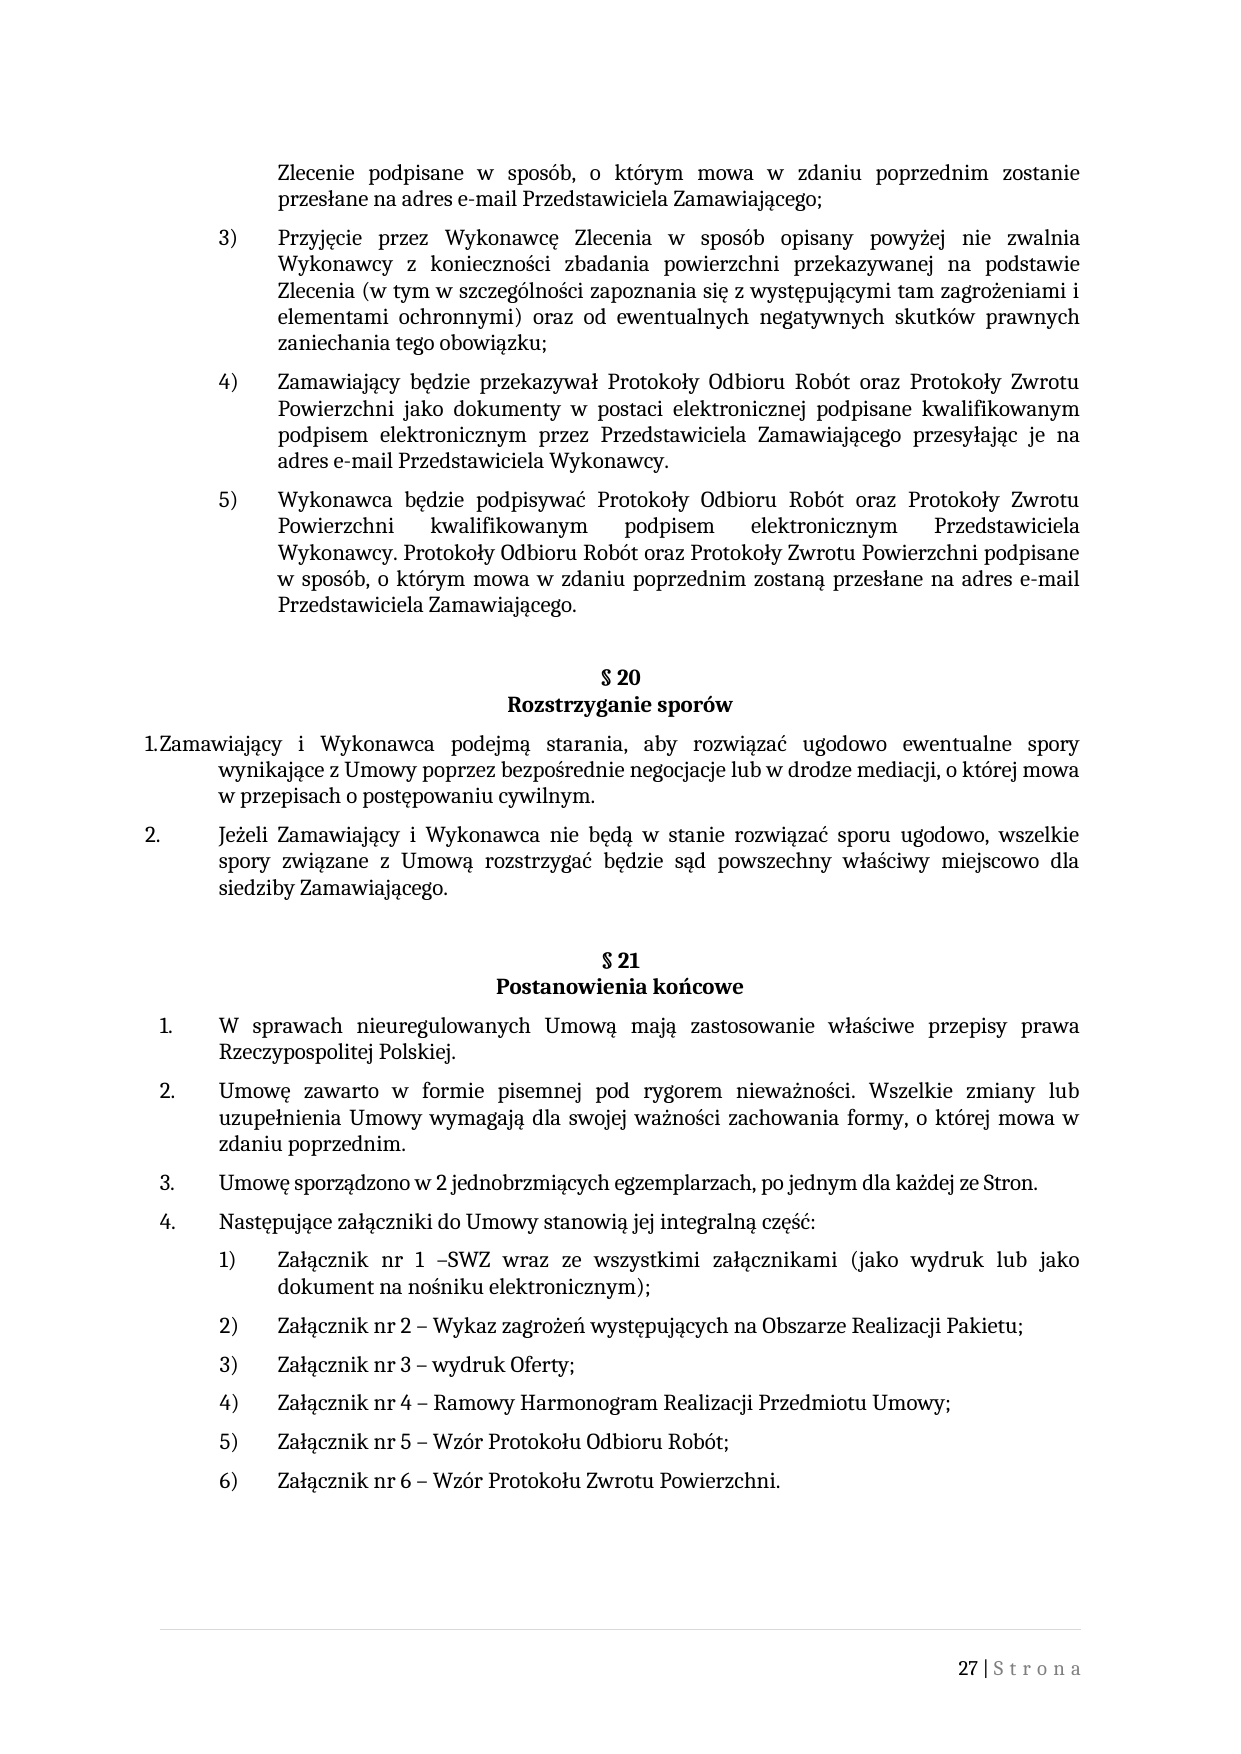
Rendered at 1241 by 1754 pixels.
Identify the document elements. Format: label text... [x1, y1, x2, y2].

text 5) Wykonawca będzie podpisywać Protokoły Odbioru Robót oraz Protokoły Zwrotu Powierzchni kwalifikowanym podpisem elektronicznym Przedstawiciela Wykonawcy. Protokoły Odbioru Robót oraz Protokoły Zwrotu Powierzchni podpisane w sposób, o którym mowa w zdaniu poprzednim zostaną przesłane na adres e-mail Przedstawiciela Zamawiającego. [218, 487, 1081, 619]
list Załącznik nr 1 –SWZ wraz ze wszystkimi załącznikami (jako wydruk lub jako dokument na nośniku elektronicznym); [219, 1247, 1081, 1300]
list Umowę sporządzono w 2 jednobrzmiących egzemplarzach, po jednym dla każdej ze Stron. [159, 1169, 1081, 1196]
text 3) Przyjęcie przez Wykonawcę Zlecenia w sposób opisany powyżej nie zwalnia Wykonawcy z konieczności zbadania powierzchni przekazywanej na podstawie Zlecenia (w tym w szczególności zapoznania się z występującymi tam zagrożeniami i elementami ochronnymi) oraz od ewentualnych negatywnych skutków prawnych zaniechania tego obowiązku; [218, 225, 1081, 356]
list Załącznik nr 4 – Ramowy Harmonogram Realizacji Przedmiotu Umowy; [219, 1390, 1081, 1417]
text 4) Zamawiający będzie przekazywał Protokoły Odbioru Robót oraz Protokoły Zwrotu Powierzchni jako dokumenty w postaci elektronicznej podpisane kwalifikowanym podpisem elektronicznym przez Przedstawiciela Zamawiającego przesyłając je na adres e-mail Przedstawiciela Wykonawcy. [218, 369, 1081, 474]
list Załącznik nr 3 – wydruk Oferty; [219, 1351, 1081, 1378]
list Załącznik nr 2 – Wykaz zagrożeń występujących na Obszarze Realizacji Pakietu; [219, 1312, 1081, 1339]
list Umowę zawarto w formie pisemnej pod rygorem nieważności. Wszelkie zmiany lub uzupełnienia Umowy wymagają dla swojej ważności zachowania formy, o której mowa w zdaniu poprzednim. [159, 1078, 1081, 1157]
text § 21 Postanowienia końcowe [159, 948, 1081, 1000]
text § 20 Rozstrzyganie sporów [159, 665, 1081, 718]
list Jeżeli Zamawiający i Wykonawca nie będą w stanie rozwiązać sporu ugodowo, wszelkie spory związane z Umową rozstrzygać będzie sąd powszechny właściwy miejscowo dla siedziby Zamawiającego. [145, 822, 1081, 901]
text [218, 159, 1081, 212]
list Następujące załączniki do Umowy stanowią jej integralną część: [159, 1208, 1081, 1235]
list W sprawach nieuregulowanych Umową mają zastosowanie właściwe przepisy prawa Rzeczypospolitej Polskiej. [159, 1013, 1081, 1066]
list Załącznik nr 6 – Wzór Protokołu Zwrotu Powierzchni. [219, 1468, 1081, 1494]
list Zamawiający i Wykonawca podejmą starania, aby rozwiązać ugodowo ewentualne spory wynikające z Umowy poprzez bezpośrednie negocjacje lub w drodze mediacji, o której mowa w przepisach o postępowaniu cywilnym. [145, 730, 1081, 809]
list Załącznik nr 5 – Wzór Protokołu Odbioru Robót; [219, 1429, 1081, 1455]
